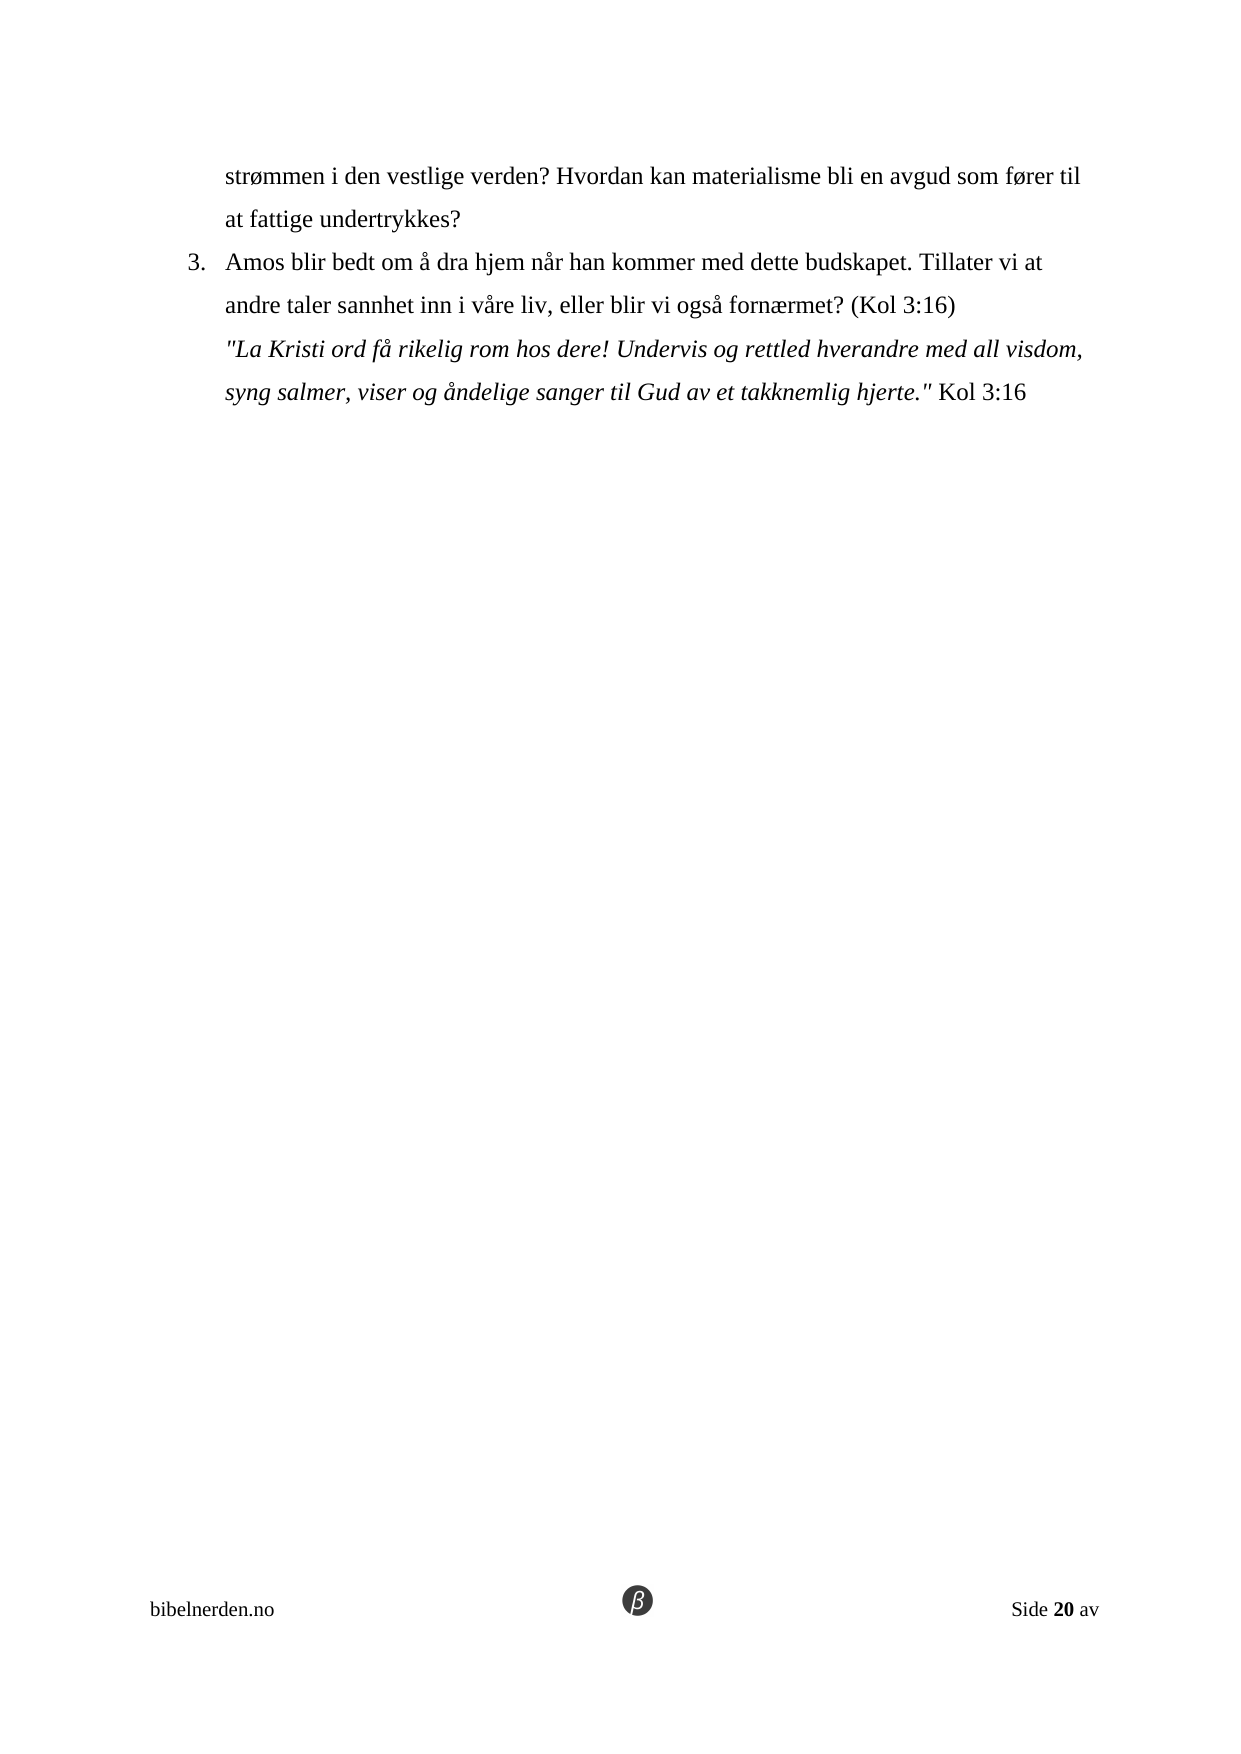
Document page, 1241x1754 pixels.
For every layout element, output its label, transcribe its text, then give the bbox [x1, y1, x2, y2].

list Amos blir bedt om å dra hjem når han kommer med dette budskapet. Tillater vi at andre taler sannhet inn i våre liv, eller blir vi også fornærmet? (Kol 3:16) [187, 247, 1090, 319]
list "La Kristi ord få rikelig rom hos dere! Undervis og rettled hverandre med all visdom, syng salmer, viser og åndelige sanger til Gud av et takknemlig hjerte." Kol 3:16 [225, 334, 1090, 406]
picture [621, 1584, 654, 1617]
